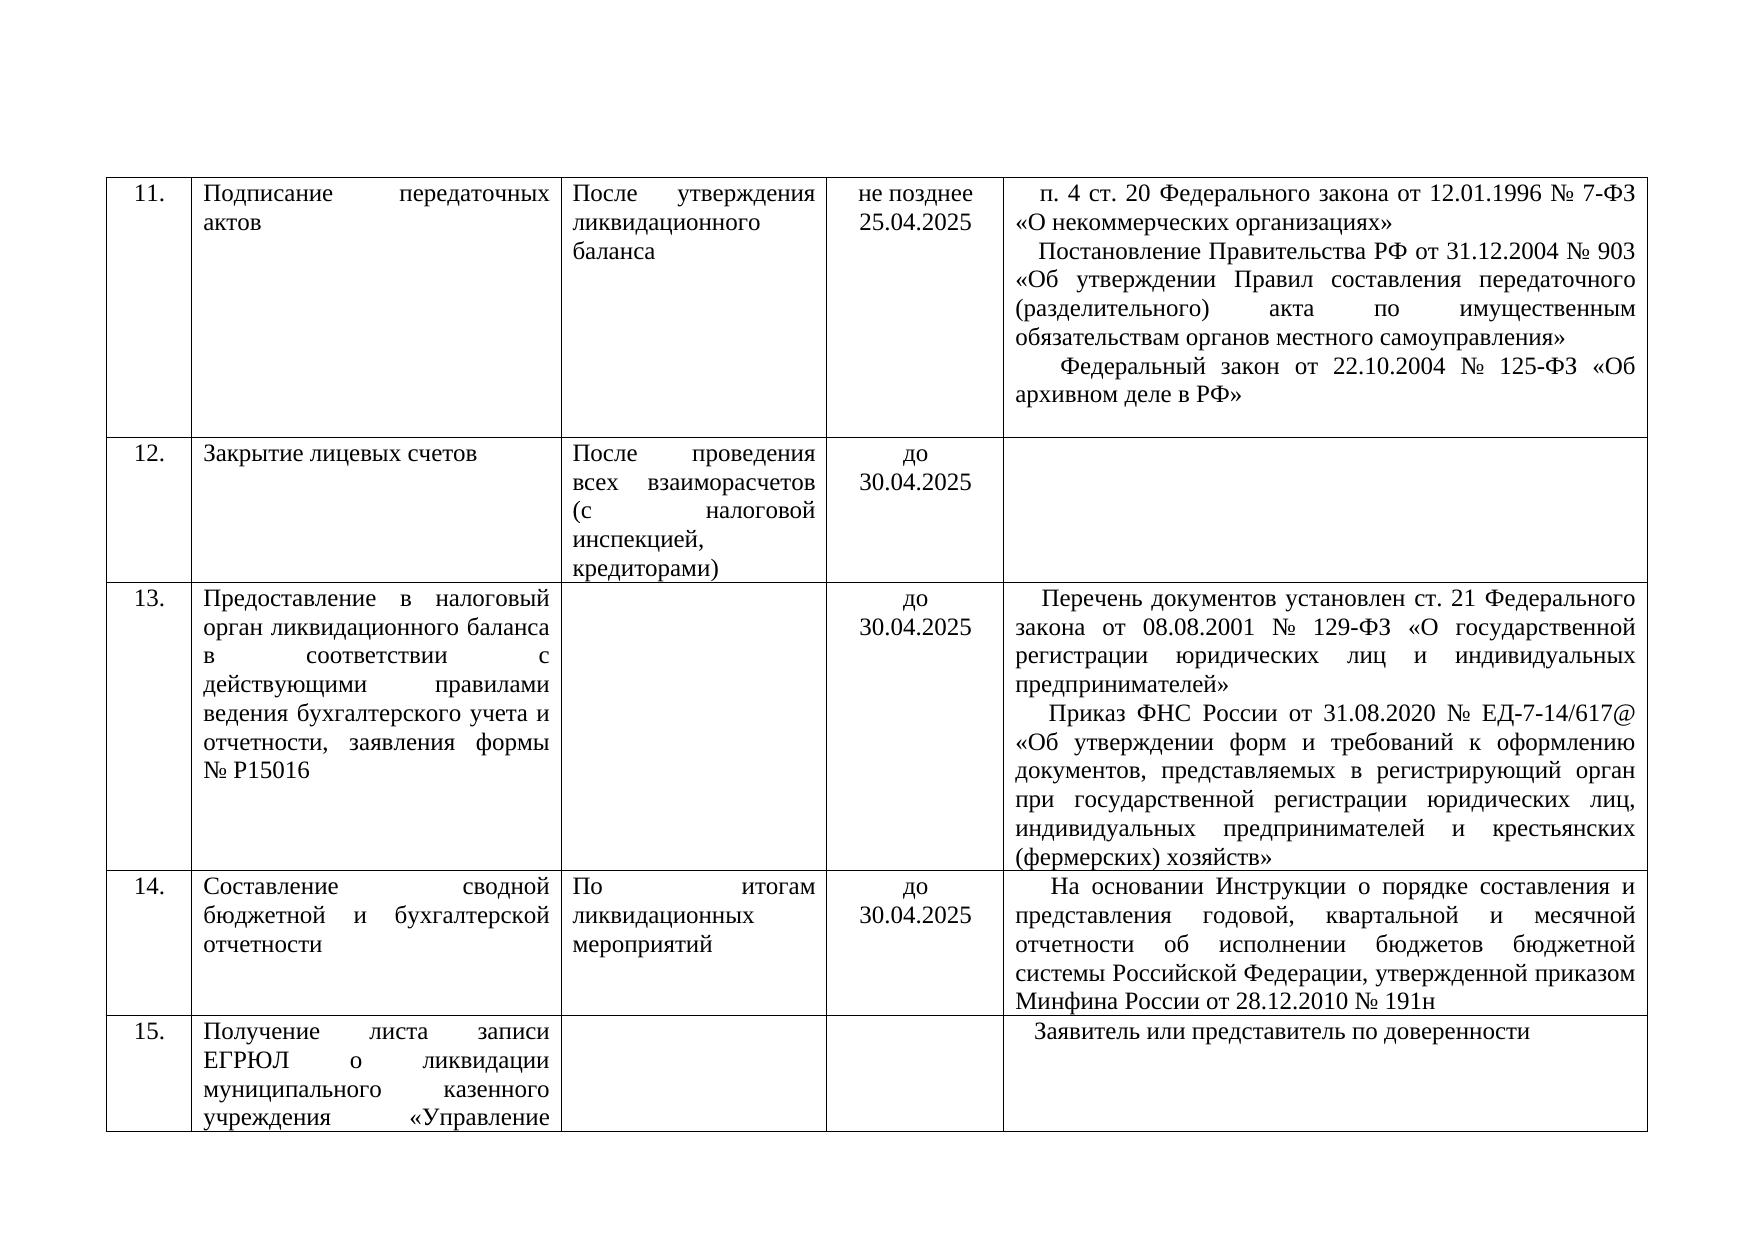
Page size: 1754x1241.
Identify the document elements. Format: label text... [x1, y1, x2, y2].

table_cell 11. [107, 178, 191, 437]
table_cell 13. [107, 583, 191, 870]
table_cell до 30.04.2025 [827, 438, 1003, 582]
table_cell [827, 1016, 1003, 1131]
table_cell Подписание передаточных актов [192, 178, 561, 437]
table_cell Предоставление в налоговый орган ликвидационного баланса в соответствии с действующими правилами ведения бухгалтерского учета и отчетности, заявления формы № Р15016 [192, 583, 561, 870]
table_cell [1004, 438, 1647, 582]
table_cell После утверждения ликвидационного баланса [562, 178, 826, 437]
table_cell [562, 583, 826, 870]
table_cell до 30.04.2025 [827, 871, 1003, 1015]
table_cell После проведения всех взаиморасчетов (с налоговой инспекцией, кредиторами) [562, 438, 826, 582]
table_cell п. 4 ст. 20 Федерального закона от 12.01.1996 № 7-ФЗ «О некоммерческих организациях» Постановление Правительства РФ от 31.12.2004 № 903 «Об утверждении Правил составления передаточного (разделительного) акта по имущественным обязательствам органов местного самоуправления» Федеральный закон от 22.10.2004 № 125-ФЗ «Об архивном деле в РФ» [1004, 178, 1647, 437]
table_cell На основании Инструкции о порядке составления и представления годовой, квартальной и месячной отчетности об исполнении бюджетов бюджетной системы Российской Федерации, утвержденной приказом Минфина России от 28.12.2010 № 191н [1004, 871, 1647, 1015]
table_cell не позднее 25.04.2025 [827, 178, 1003, 437]
table_cell По итогам ликвидационных мероприятий [562, 871, 826, 1015]
table_cell 12. [107, 438, 191, 582]
table_cell Перечень документов установлен ст. 21 Федерального закона от 08.08.2001 № 129-ФЗ «О государственной регистрации юридических лиц и индивидуальных предпринимателей» Приказ ФНС России от 31.08.2020 № ЕД-7-14/617@ «Об утверждении форм и требований к оформлению документов, представляемых в регистрирующий орган при государственной регистрации юридических лиц, индивидуальных предпринимателей и крестьянских (фермерских) хозяйств» [1004, 583, 1647, 870]
table_cell 14. [107, 871, 191, 1015]
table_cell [192, 1016, 561, 1131]
table_cell [562, 1016, 826, 1131]
table_cell до 30.04.2025 [827, 583, 1003, 870]
table_cell 15. [107, 1016, 191, 1131]
table_cell Закрытие лицевых счетов [192, 438, 561, 582]
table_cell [1004, 1016, 1647, 1131]
table_cell Составление сводной бюджетной и бухгалтерской отчетности [192, 871, 561, 1015]
